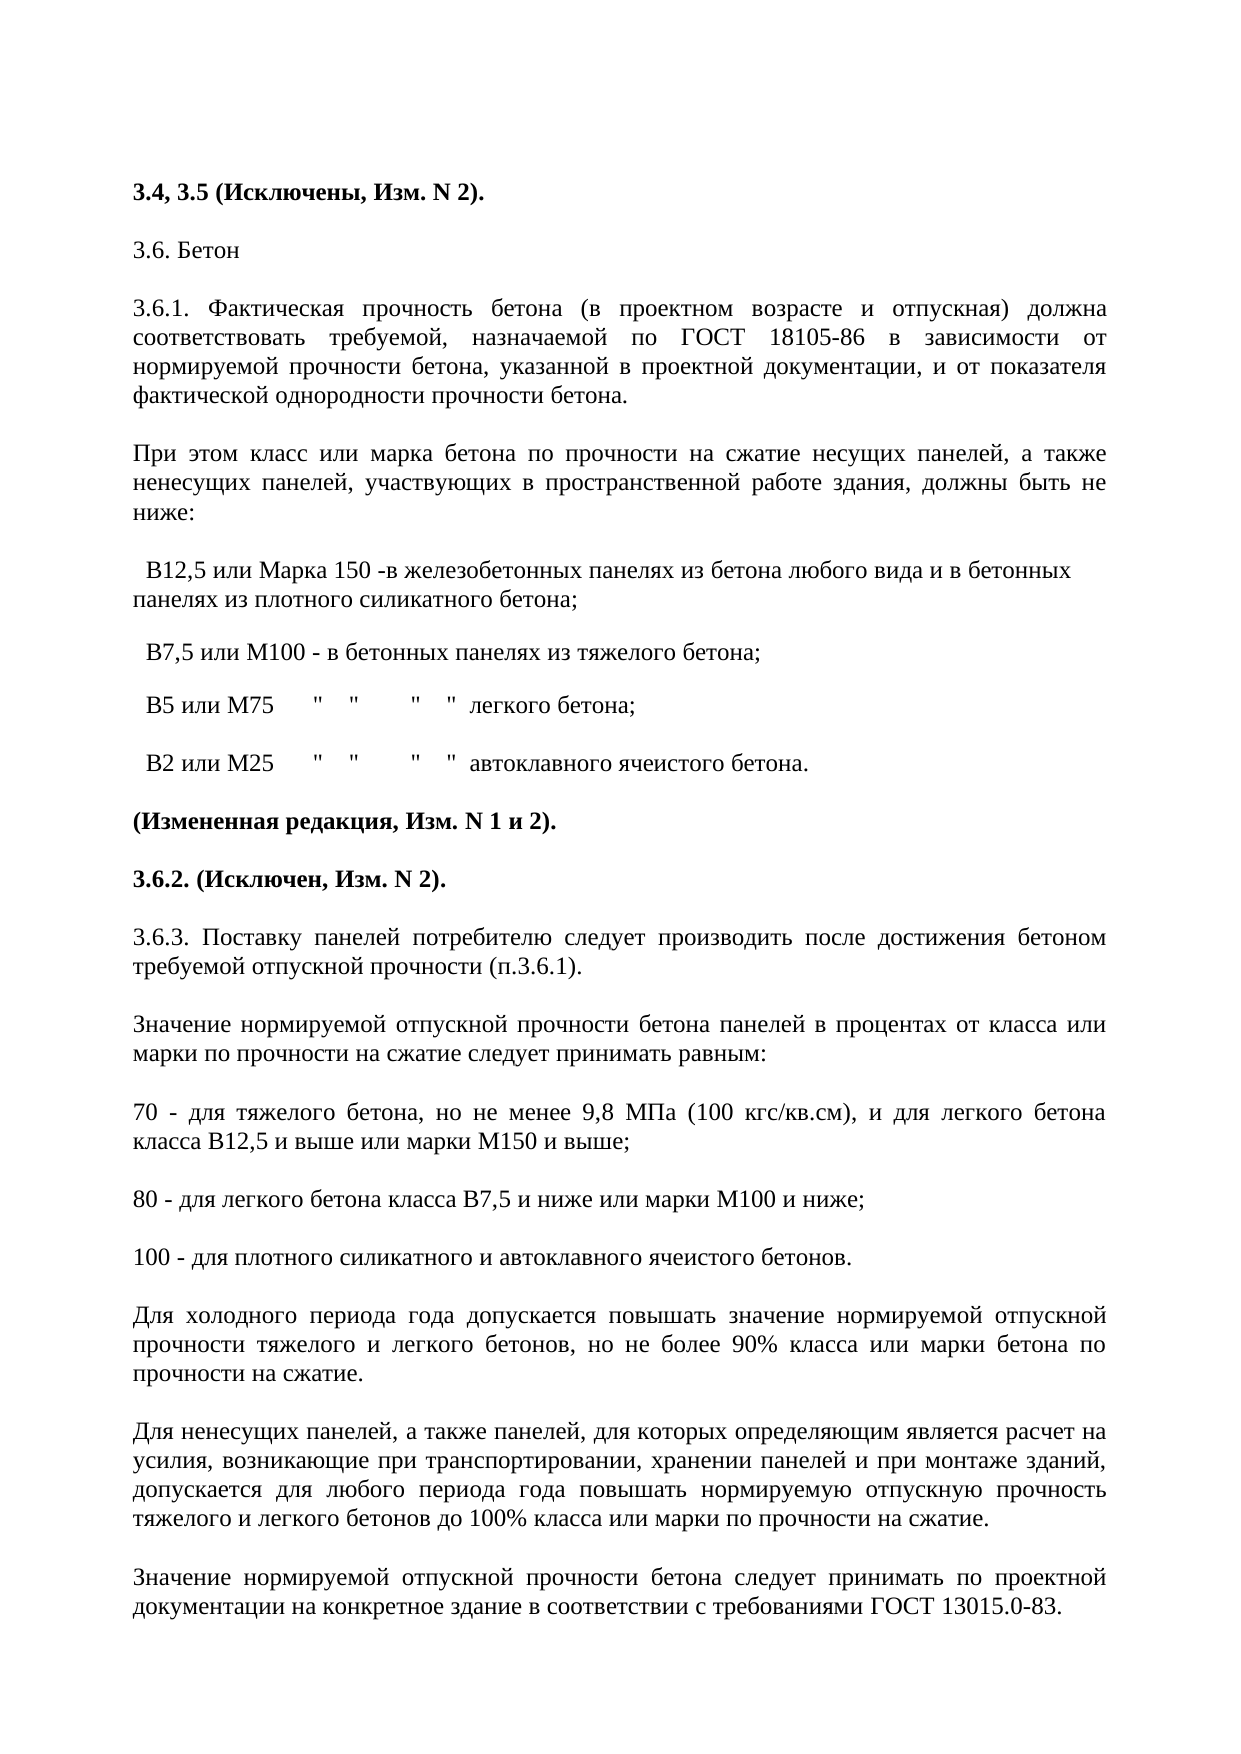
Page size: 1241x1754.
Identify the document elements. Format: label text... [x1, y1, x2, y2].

text 70 - для тяжелого бетона, но не менее 9,8 МПа (100 кгс/кв.см), и для легкого бетона класса В12,5 и выше или марки М150 и выше; [133, 1096, 1108, 1154]
text 100 - для плотного силикатного и автоклавного ячеистого бетонов. [133, 1242, 1108, 1271]
text 3.6.3. Поставку панелей потребителю следует производить после достижения бетоном требуемой отпускной прочности (п.3.6.1). [133, 922, 1108, 980]
text Значение нормируемой отпускной прочности бетона панелей в процентах от класса или марки по прочности на сжатие следует принимать равным: [133, 1009, 1108, 1067]
text 3.6.1. Фактическая прочность бетона (в проектном возрасте и отпускная) должна соответствовать требуемой, назначаемой по ГОСТ 18105-86 в зависимости от нормируемой прочности бетона, указанной в проектной документации, и от показателя фактической однородности прочности бетона. [133, 293, 1108, 409]
text При этом класс или марка бетона по прочности на сжатие несущих панелей, а также ненесущих панелей, участвующих в пространственной работе здания, должны быть не ниже: [133, 438, 1108, 525]
text В7,5 или М100 - в бетонных панелях из тяжелого бетона; [133, 637, 1108, 666]
text 3.6.2. (Исключен, Изм. N 2). [133, 864, 1108, 893]
text Для ненесущих панелей, а также панелей, для которых определяющим является расчет на усилия, возникающие при транспортировании, хранении панелей и при монтаже зданий, допускается для любого периода года повышать нормируемую отпускную прочность тяжелого и легкого бетонов до 100% класса или марки по прочности на сжатие. [133, 1416, 1108, 1532]
text 3.4, 3.5 (Исключены, Изм. N 2). [133, 177, 1108, 206]
text В2 или М25 " " " " автоклавного ячеистого бетона. [133, 748, 1108, 777]
text 3.6. Бетон [133, 235, 1108, 264]
text В12,5 или Марка 150 -в железобетонных панелях из бетона любого вида и в бетонных панелях из плотного силикатного бетона; [133, 554, 1108, 613]
text В5 или М75 " " " " легкого бетона; [133, 689, 1108, 719]
text Для холодного периода года допускается повышать значение нормируемой отпускной прочности тяжелого и легкого бетонов, но не более 90% класса или марки бетона по прочности на сжатие. [133, 1300, 1108, 1387]
text 80 - для легкого бетона класса В7,5 и ниже или марки М100 и ниже; [133, 1184, 1108, 1213]
text (Измененная редакция, Изм. N 1 и 2). [133, 806, 1108, 835]
text Значение нормируемой отпускной прочности бетона следует принимать по проектной документации на конкретное здание в соответствии с требованиями ГОСТ 13015.0-83. [133, 1561, 1108, 1619]
